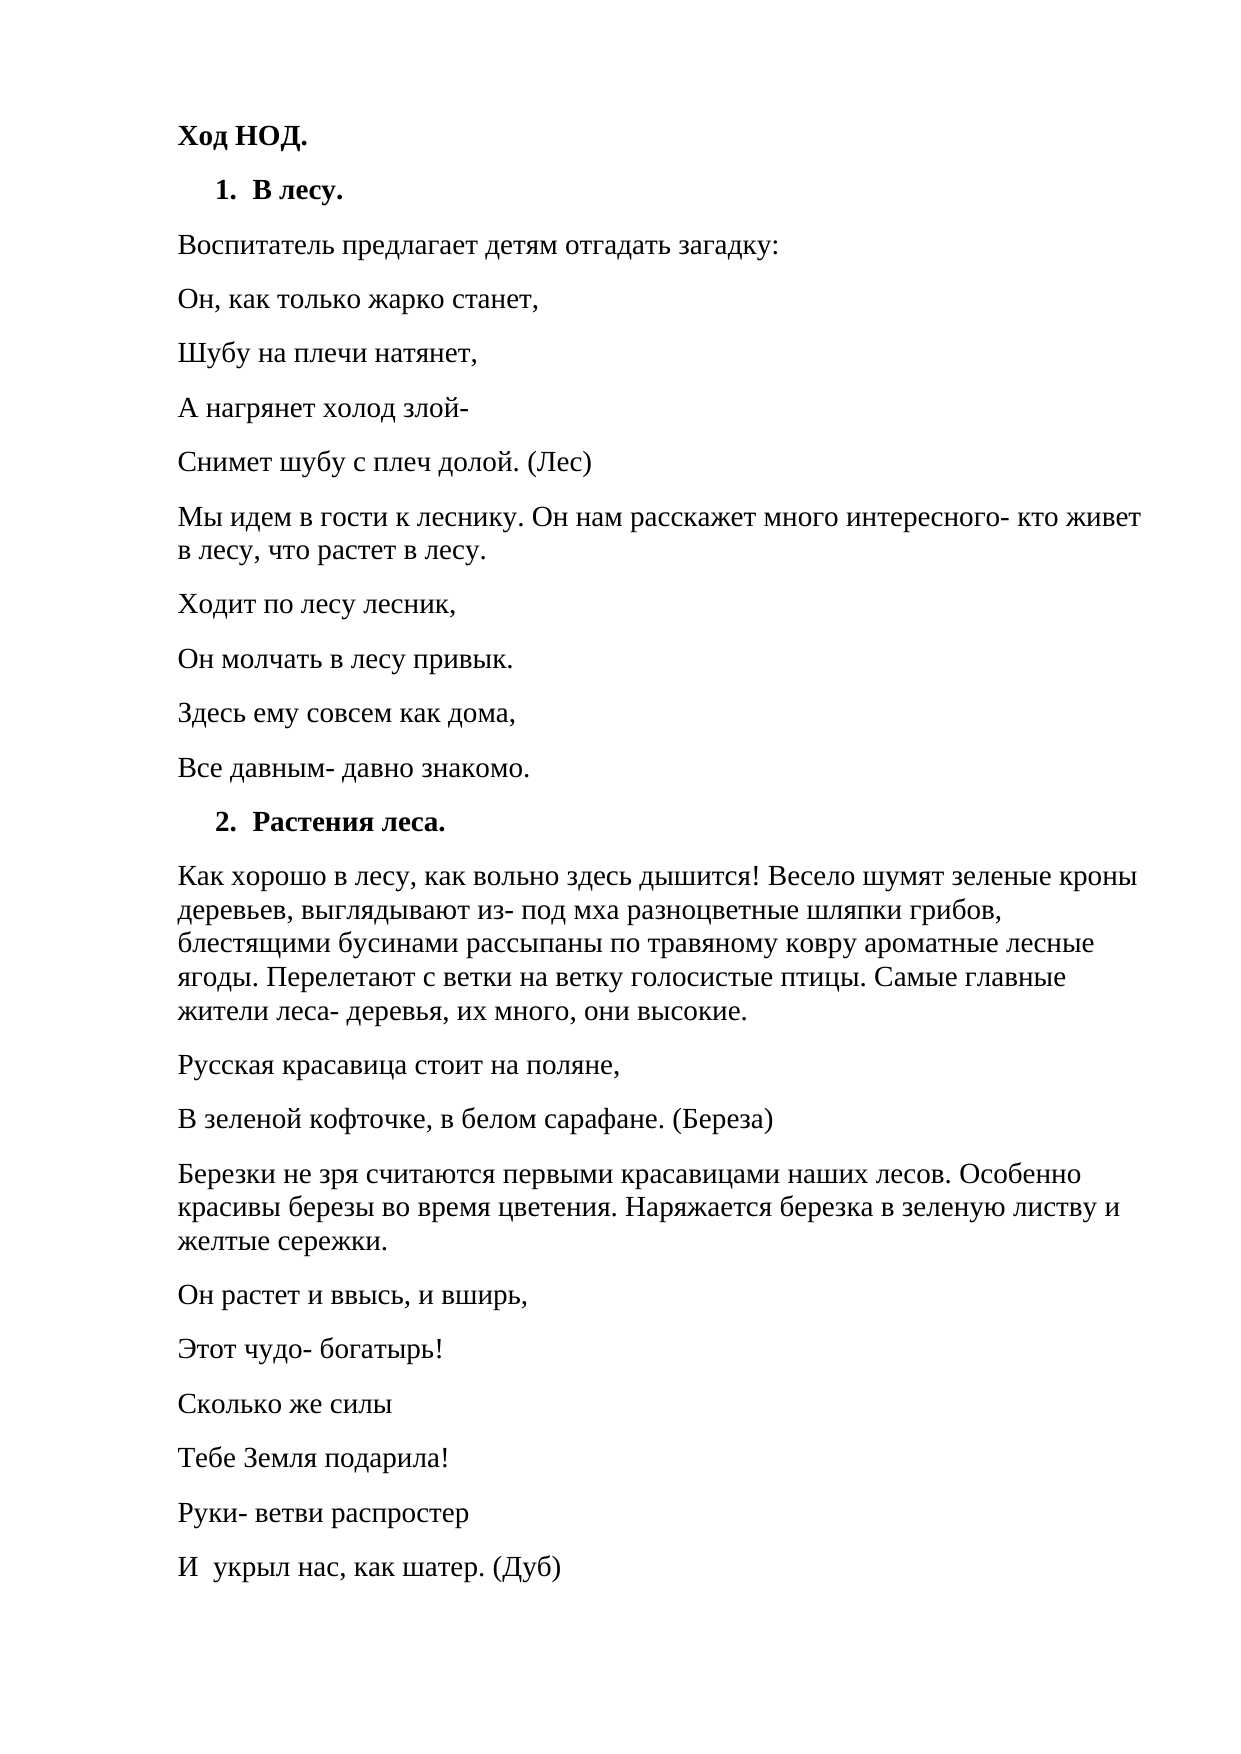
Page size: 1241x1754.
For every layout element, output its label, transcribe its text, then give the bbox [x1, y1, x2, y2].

text Мы идем в гости к леснику. Он нам расскажет много интересного- кто живет в лесу, что растет в лесу. [177, 499, 1152, 566]
text Березки не зря считаются первыми красавицами наших лесов. Особенно красивы березы во время цветения. Наряжается березка в зеленую листву и желтые сережки. [177, 1156, 1152, 1256]
text Воспитатель предлагает детям отгадать загадку: [177, 227, 1152, 260]
text Шубу на плечи натянет, [177, 336, 1152, 369]
text В зеленой кофточке, в белом сарафане. (Береза) [177, 1101, 1152, 1135]
list В лесу. [215, 172, 1152, 206]
text И укрыл нас, как шатер. (Дуб) [177, 1549, 1152, 1583]
text Тебе Земля подарила! [177, 1440, 1152, 1474]
text Этот чудо- богатырь! [177, 1332, 1152, 1365]
text Русская красавица стоит на поляне, [177, 1047, 1152, 1081]
text Ходит по лесу лесник, [177, 587, 1152, 620]
text Он, как только жарко станет, [177, 281, 1152, 315]
text Как хорошо в лесу, как вольно здесь дышится! Весело шумят зеленые кроны деревьев, выглядывают из- под мха разноцветные шляпки грибов, блестящими бусинами рассыпаны по травяному ковру ароматные лесные ягоды. Перелетают с ветки на ветку голосистые птицы. Самые главные жители леса- деревья, их много, они высокие. [177, 858, 1152, 1026]
text Он растет и ввысь, и вширь, [177, 1277, 1152, 1311]
text Он молчать в лесу привык. [177, 641, 1152, 674]
text Ход НОД. [177, 118, 1152, 152]
list Растения леса. [215, 804, 1152, 838]
text Руки- ветви распростер [177, 1495, 1152, 1528]
text Здесь ему совсем как дома, [177, 695, 1152, 729]
text Все давным- давно знакомо. [177, 750, 1152, 783]
text Сколько же силы [177, 1386, 1152, 1419]
text А нагрянет холод злой- [177, 390, 1152, 423]
text Снимет шубу с плеч долой. (Лес) [177, 444, 1152, 478]
